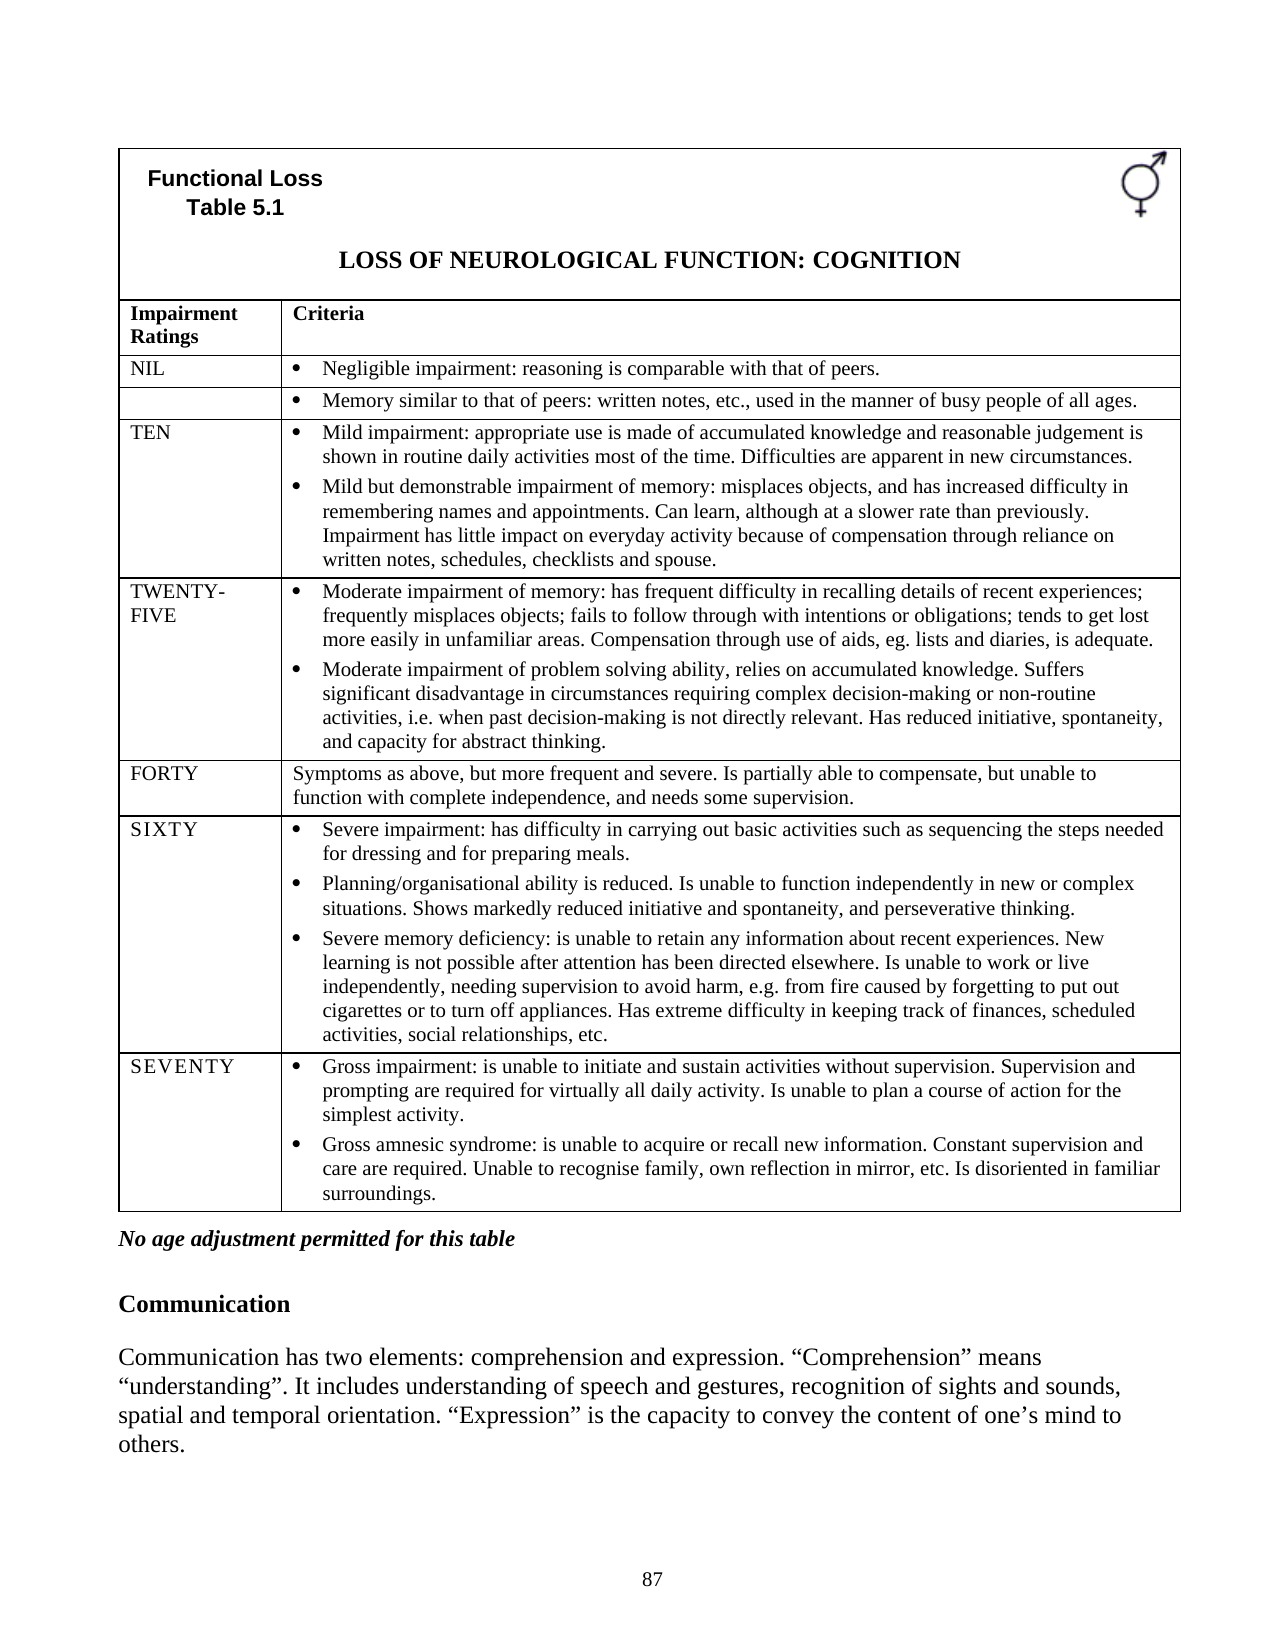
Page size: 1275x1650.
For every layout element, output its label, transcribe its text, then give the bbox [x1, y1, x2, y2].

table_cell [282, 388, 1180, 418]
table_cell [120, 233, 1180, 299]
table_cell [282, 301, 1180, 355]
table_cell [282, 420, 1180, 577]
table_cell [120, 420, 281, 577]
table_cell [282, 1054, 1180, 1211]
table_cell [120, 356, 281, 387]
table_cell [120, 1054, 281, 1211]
subtitle Communication [118, 1289, 1186, 1317]
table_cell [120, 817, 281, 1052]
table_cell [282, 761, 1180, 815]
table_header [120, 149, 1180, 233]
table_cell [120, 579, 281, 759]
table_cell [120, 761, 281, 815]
picture [1115, 149, 1170, 219]
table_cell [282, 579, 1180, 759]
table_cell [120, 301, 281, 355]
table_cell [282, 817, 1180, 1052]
text No age adjustment permitted for this table [118, 1225, 1186, 1251]
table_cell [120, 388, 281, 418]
text Communication has two elements: comprehension and expression. “Comprehension” means “understanding”. It includes understanding of speech and gestures, recognition of sights and sounds, spatial and temporal orientation. “Expression” is the capacity to convey the content of one’s mind to others. [118, 1342, 1186, 1457]
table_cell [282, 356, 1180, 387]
